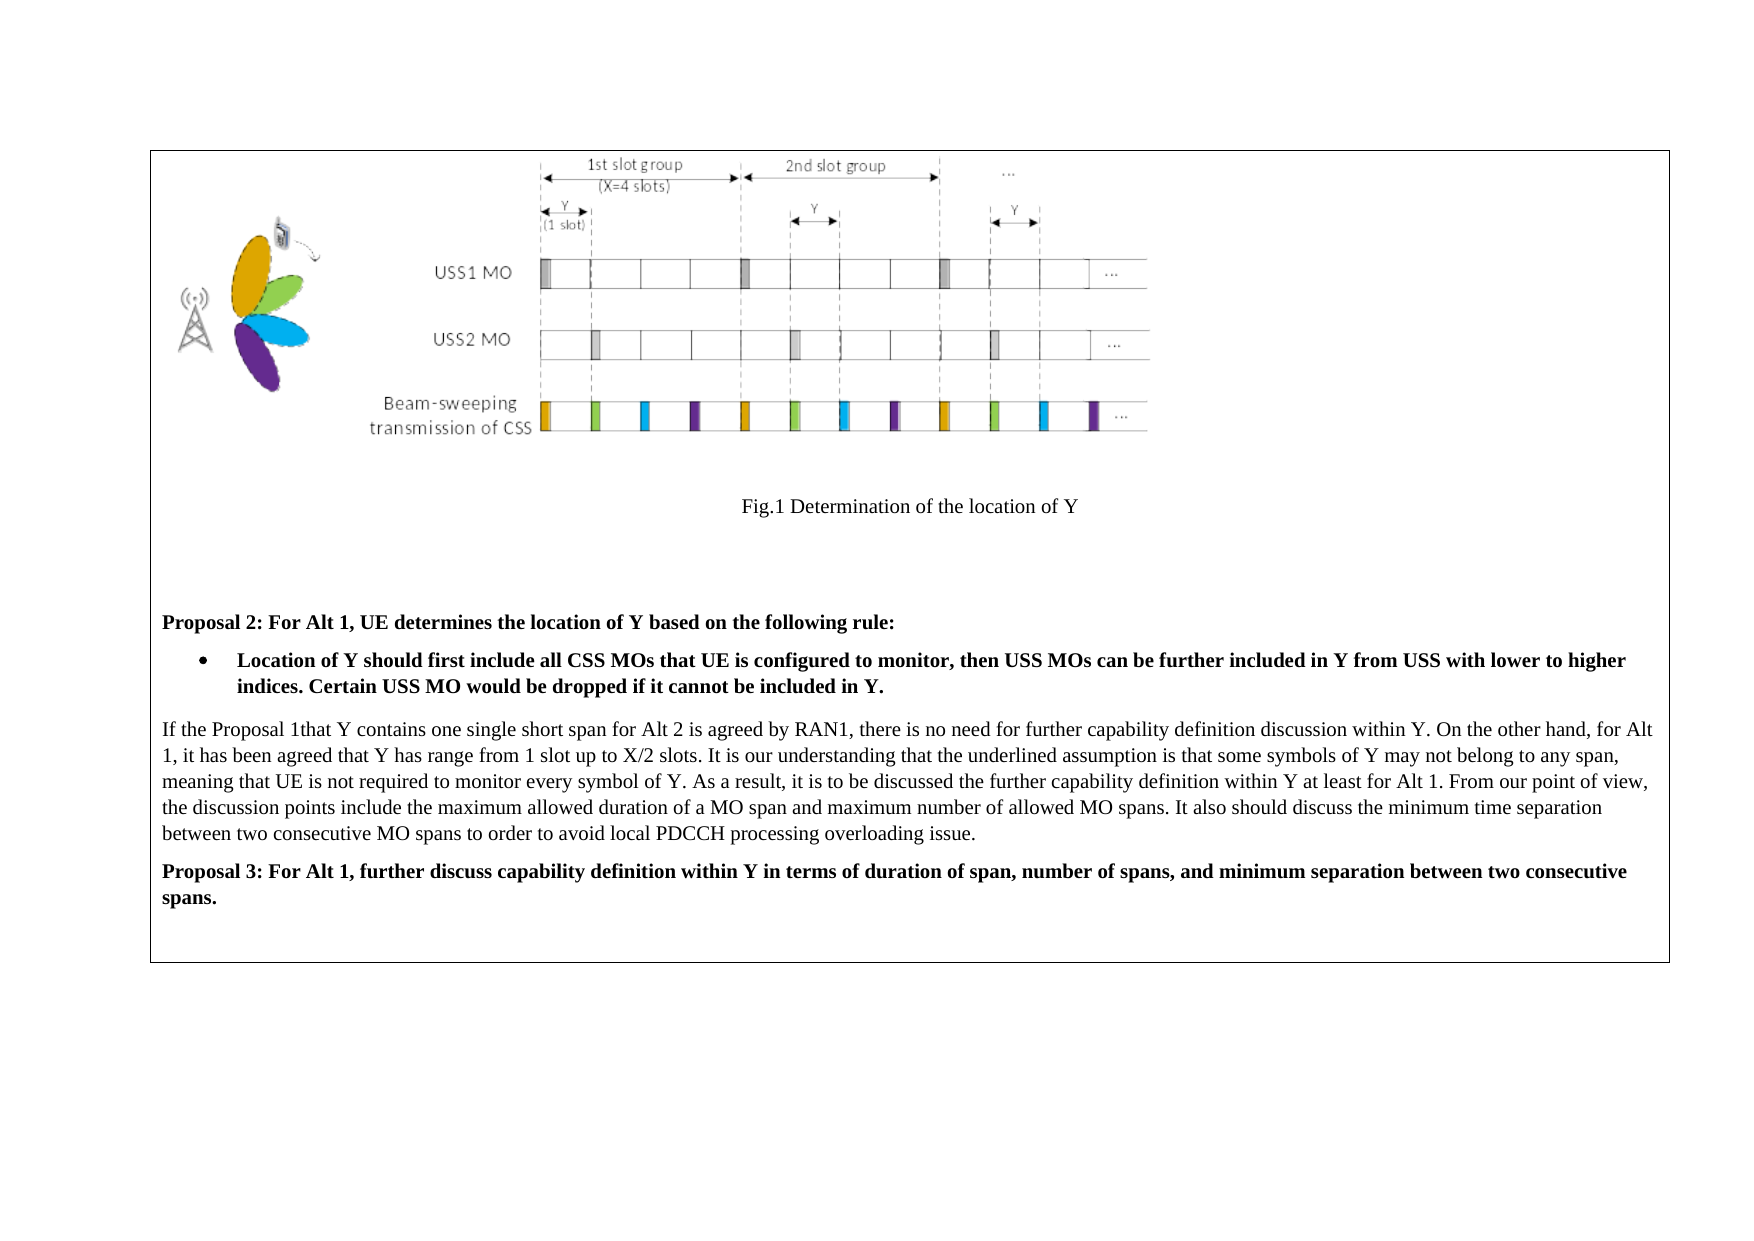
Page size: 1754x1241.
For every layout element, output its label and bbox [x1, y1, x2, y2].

table_header [151, 151, 1669, 962]
